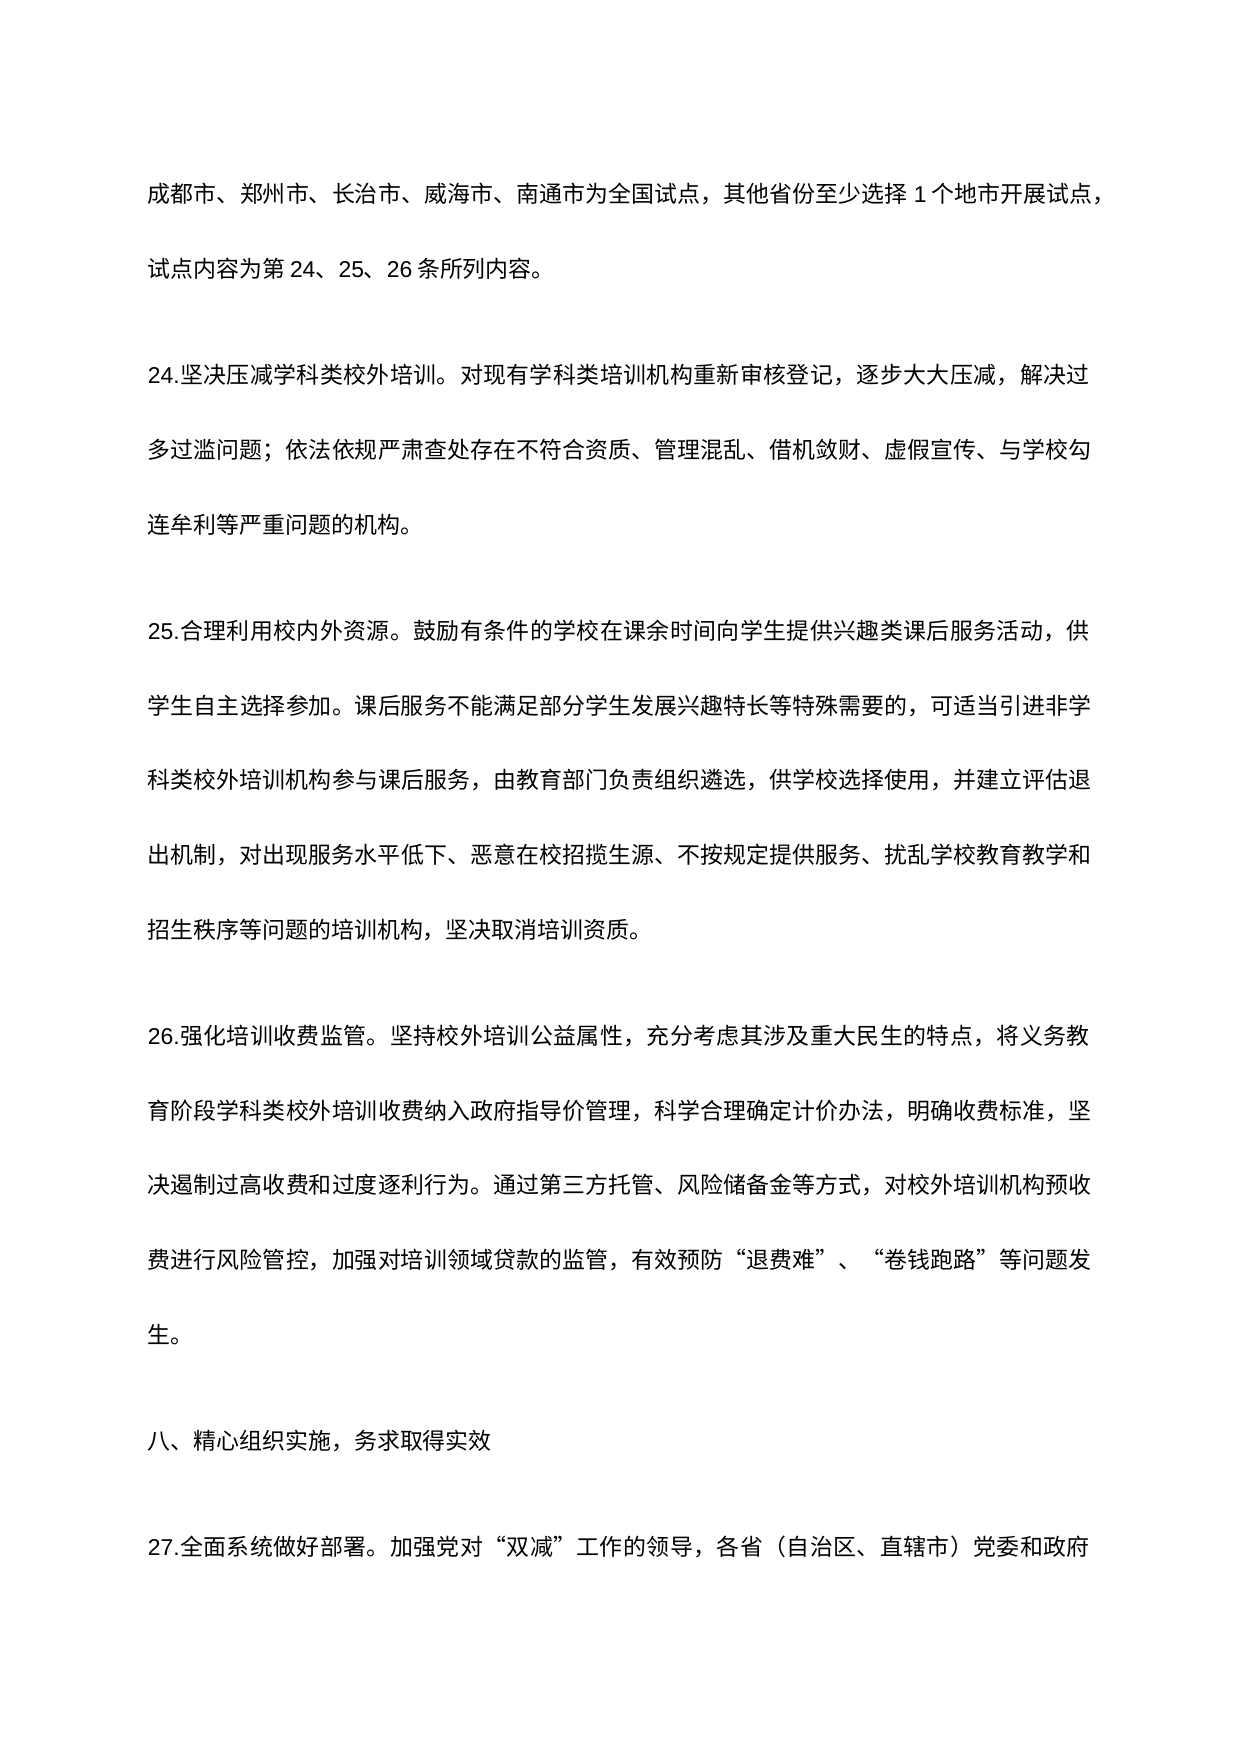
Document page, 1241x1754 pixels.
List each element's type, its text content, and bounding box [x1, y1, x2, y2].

text 24.坚决压减学科类校外培训。对现有学科类培训机构重新审核登记，逐步大大压减，解决过多过滥问题；依法依规严肃查处存在不符合资质、管理混乱、借机敛财、虚假宣传、与学校勾连牟利等严重问题的机构。 [148, 341, 1092, 556]
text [148, 161, 1092, 300]
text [148, 1513, 1092, 1578]
text 八、精心组织实施，务求取得实效 [148, 1407, 1092, 1472]
text 26.强化培训收费监管。坚持校外培训公益属性，充分考虑其涉及重大民生的特点，将义务教育阶段学科类校外培训收费纳入政府指导价管理，科学合理确定计价办法，明确收费标准，坚决遏制过高收费和过度逐利行为。通过第三方托管、风险储备金等方式，对校外培训机构预收费进行风险管控，加强对培训领域贷款的监管，有效预防“退费难”、“卷钱跑路”等问题发生。 [148, 1002, 1092, 1366]
text 25.合理利用校内外资源。鼓励有条件的学校在课余时间向学生提供兴趣类课后服务活动，供学生自主选择参加。课后服务不能满足部分学生发展兴趣特长等特殊需要的，可适当引进非学科类校外培训机构参与课后服务，由教育部门负责组织遴选，供学校选择使用，并建立评估退出机制，对出现服务水平低下、恶意在校招揽生源、不按规定提供服务、扰乱学校教育教学和招生秩序等问题的培训机构，坚决取消培训资质。 [148, 597, 1092, 961]
